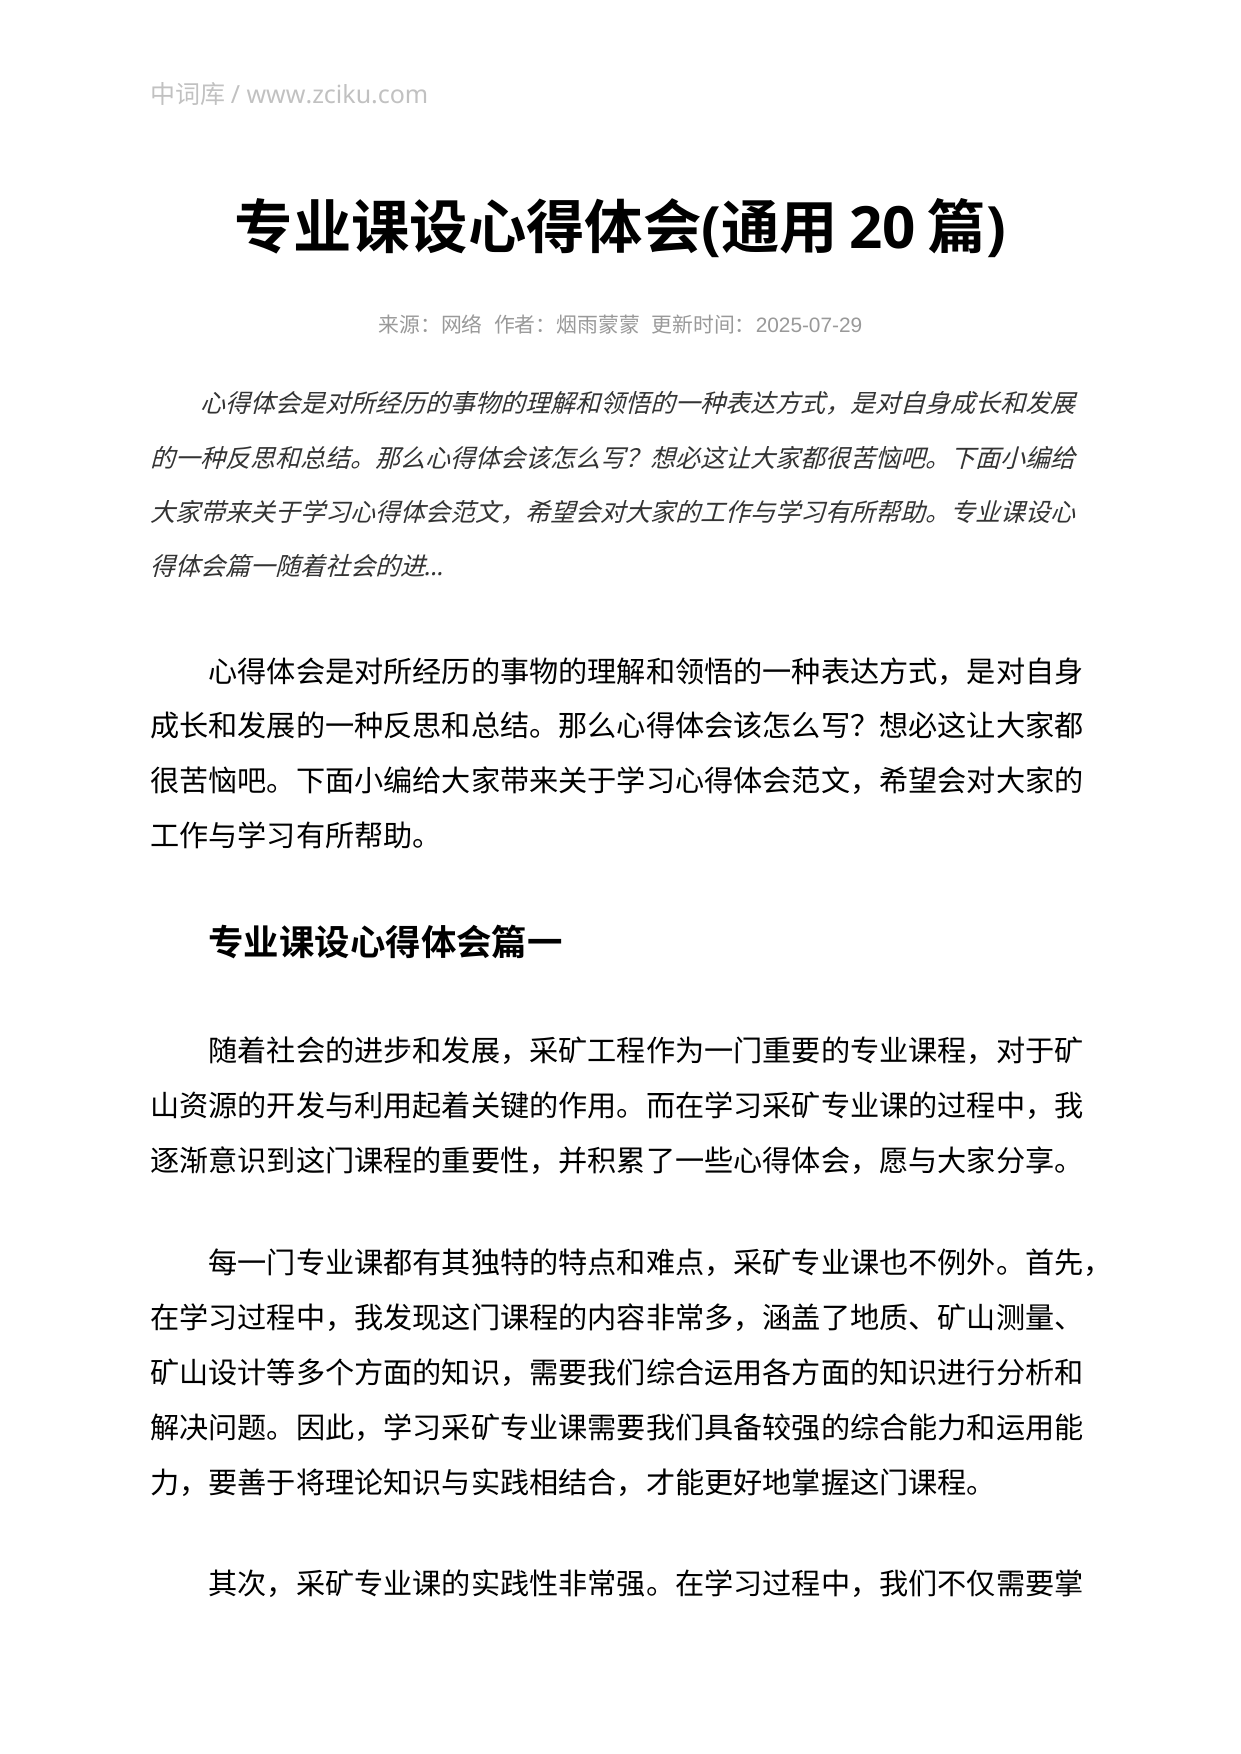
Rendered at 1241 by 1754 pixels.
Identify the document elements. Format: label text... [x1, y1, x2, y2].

text 来源：网络 作者：烟雨蒙蒙 更新时间：2025-07-29 [150, 313, 1090, 337]
text 随着社会的进步和发展，采矿工程作为一门重要的专业课程，对于矿山资源的开发与利用起着关键的作用。而在学习采矿专业课的过程中，我逐渐意识到这门课程的重要性，并积累了一些心得体会，愿与大家分享。 [150, 1028, 1090, 1180]
text 心得体会是对所经历的事物的理解和领悟的一种表达方式，是对自身成长和发展的一种反思和总结。那么心得体会该怎么写？想必这让大家都很苦恼吧。下面小编给大家带来关于学习心得体会范文，希望会对大家的工作与学习有所帮助。专业课设心得体会篇一随着社会的进... [150, 384, 1090, 583]
subtitle 专业课设心得体会(通用20篇) [150, 181, 1090, 266]
text 专业课设心得体会篇一 [150, 914, 1090, 966]
text 心得体会是对所经历的事物的理解和领悟的一种表达方式，是对自身成长和发展的一种反思和总结。那么心得体会该怎么写？想必这让大家都很苦恼吧。下面小编给大家带来关于学习心得体会范文，希望会对大家的工作与学习有所帮助。 [150, 648, 1090, 855]
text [150, 1561, 1090, 1603]
text 每一门专业课都有其独特的特点和难点，采矿专业课也不例外。首先，在学习过程中，我发现这门课程的内容非常多，涵盖了地质、矿山测量、矿山设计等多个方面的知识，需要我们综合运用各方面的知识进行分析和解决问题。因此，学习采矿专业课需要我们具备较强的综合能力和运用能力，要善于将理论知识与实践相结合，才能更好地掌握这门课程。 [150, 1239, 1090, 1501]
